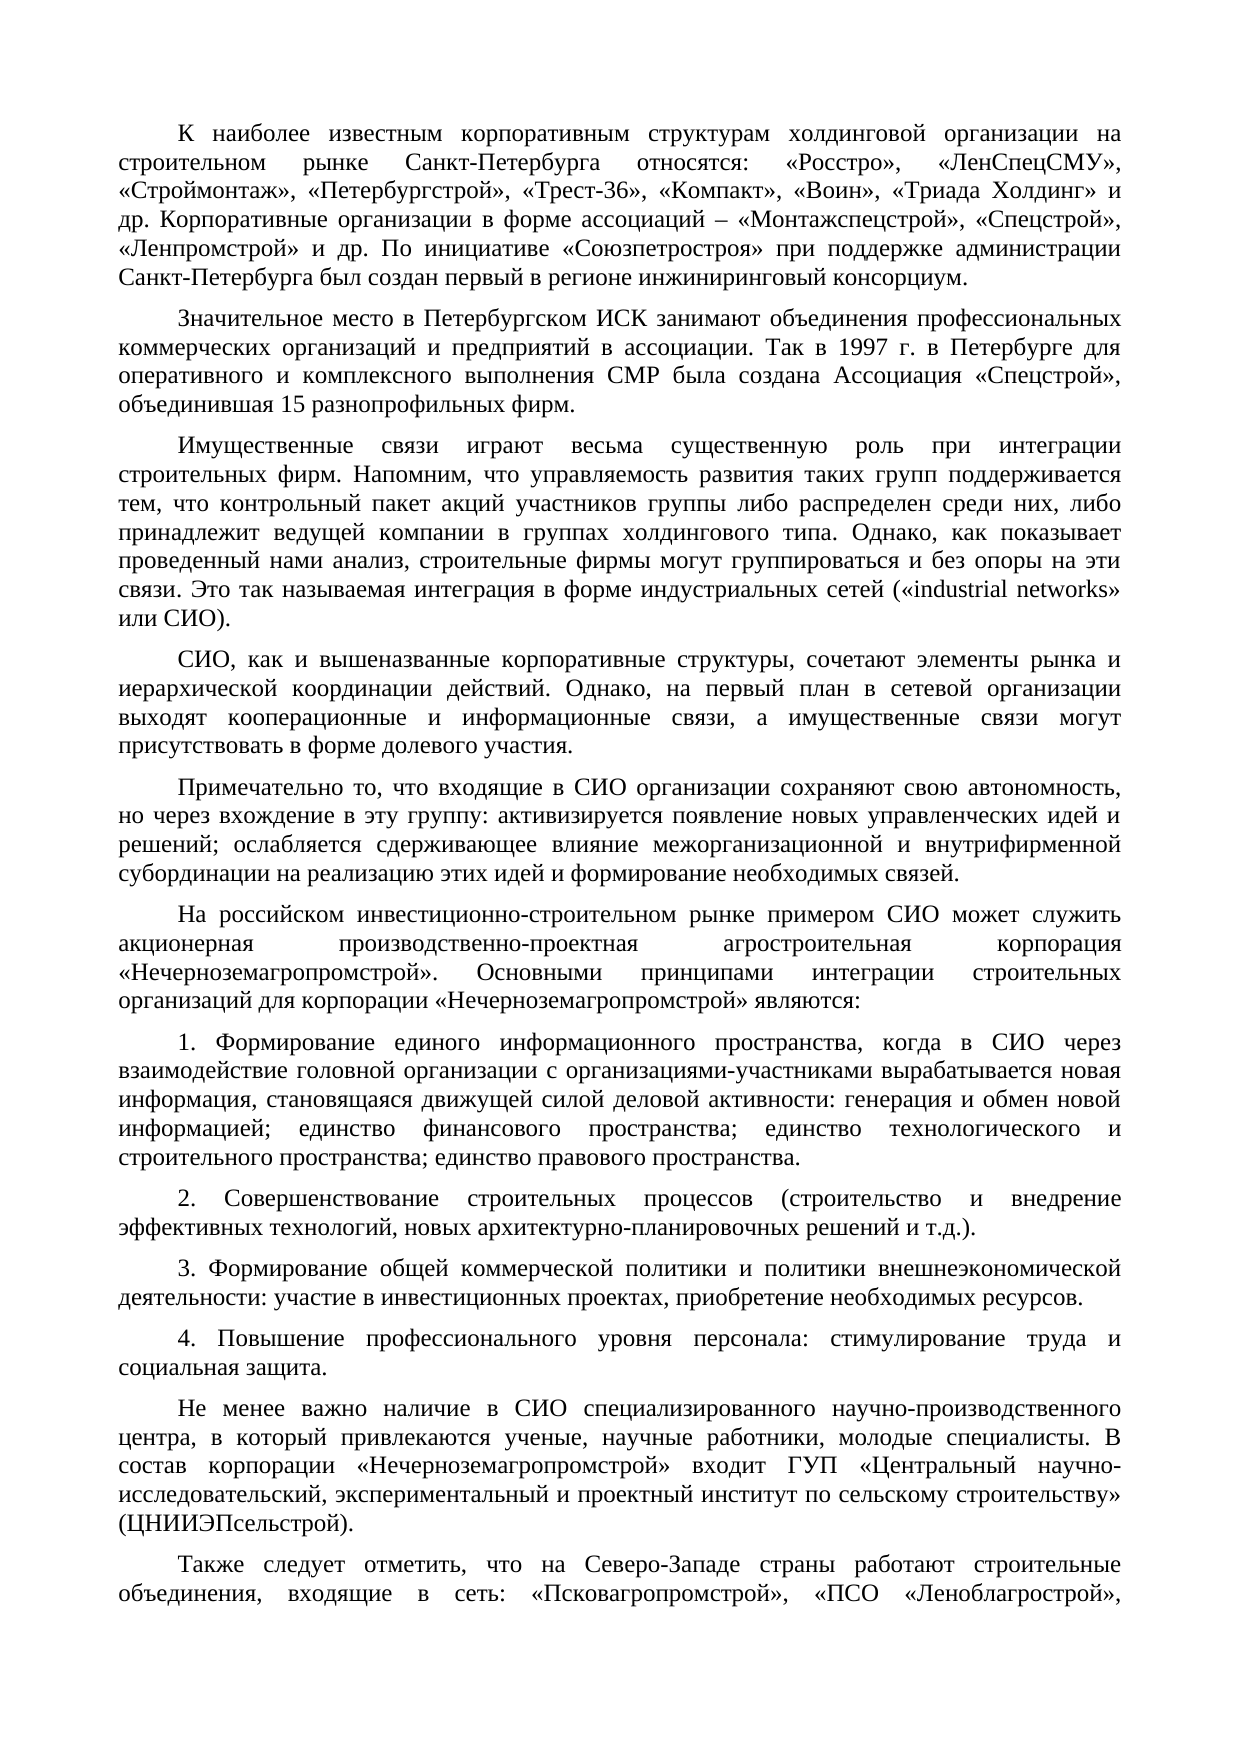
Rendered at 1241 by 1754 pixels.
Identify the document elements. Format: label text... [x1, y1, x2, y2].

text Не менее важно наличие в СИО специализированного научно-производственного центра, в который привлекаются ученые, научные работники, молодые специалисты. В состав корпорации «Нечерноземагропромстрой» входит ГУП «Центральный научно-исследовательский, экспериментальный и проектный институт по сельскому строительству» (ЦНИИЭПсельстрой). [118, 1393, 1122, 1537]
text 1. Формирование единого информационного пространства, когда в СИО через взаимодействие головной организации с организациями-участниками вырабатывается новая информация, становящаяся движущей силой деловой активности: генерация и обмен новой информацией; единство финансового пространства; единство технологического и строительного пространства; единство правового пространства. [118, 1027, 1122, 1171]
text Имущественные связи играют весьма существенную роль при интеграции строительных фирм. Напомним, что управляемость развития таких групп поддерживается тем, что контрольный пакет акций участников группы либо распределен среди них, либо принадлежит ведущей компании в группах холдингового типа. Однако, как показывает проведенный нами анализ, строительные фирмы могут группироваться и без опоры на эти связи. Это так называемая интеграция в форме индустриальных сетей («industrial networks» или СИО). [118, 431, 1122, 632]
text К наиболее известным корпоративным структурам холдинговой организации на строительном рынке Санкт-Петербурга относятся: «Росстро», «ЛенСпецСМУ», «Строймонтаж», «Петербургстрой», «Трест-36», «Компакт», «Воин», «Триада Холдинг» и др. Корпоративные организации в форме ассоциаций – «Монтажспецстрой», «Спецстрой», «Ленпромстрой» и др. По инициативе «Союзпетростроя» при поддержке администрации Санкт-Петербурга был создан первый в регионе инжиниринговый консорциум. [118, 118, 1122, 291]
text На российском инвестиционно-строительном рынке примером СИО может служить акционерная производственно-проектная агростроительная корпорация «Нечерноземагропромстрой». Основными принципами интеграции строительных организаций для корпорации «Нечерноземагропромстрой» являются: [118, 899, 1122, 1014]
text 2. Совершенствование строительных процессов (строительство и внедрение эффективных технологий, новых архитектурно-планировочных решений и т.д.). [118, 1183, 1122, 1241]
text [118, 1549, 1122, 1607]
text 4. Повышение профессионального уровня персонала: стимулирование труда и социальная защита. [118, 1323, 1122, 1381]
text Примечательно то, что входящие в СИО организации сохраняют свою автономность, но через вхождение в эту группу: активизируется появление новых управленческих идей и решений; ослабляется сдерживающее влияние межорганизационной и внутрифирменной субординации на реализацию этих идей и формирование необходимых связей. [118, 772, 1122, 887]
text Значительное место в Петербургском ИСК занимают объединения профессиональных коммерческих организаций и предприятий в ассоциации. Так в 1997 г. в Петербурге для оперативного и комплексного выполнения СМР была создана Ассоциация «Спецстрой», объединившая 15 разнопрофильных фирм. [118, 303, 1122, 418]
text СИО, как и вышеназванные корпоративные структуры, сочетают элементы рынка и иерархической координации действий. Однако, на первый план в сетевой организации выходят кооперационные и информационные связи, а имущественные связи могут присутствовать в форме долевого участия. [118, 644, 1122, 759]
text 3. Формирование общей коммерческой политики и политики внешнеэкономической деятельности: участие в инвестиционных проектах, приобретение необходимых ресурсов. [118, 1253, 1122, 1311]
